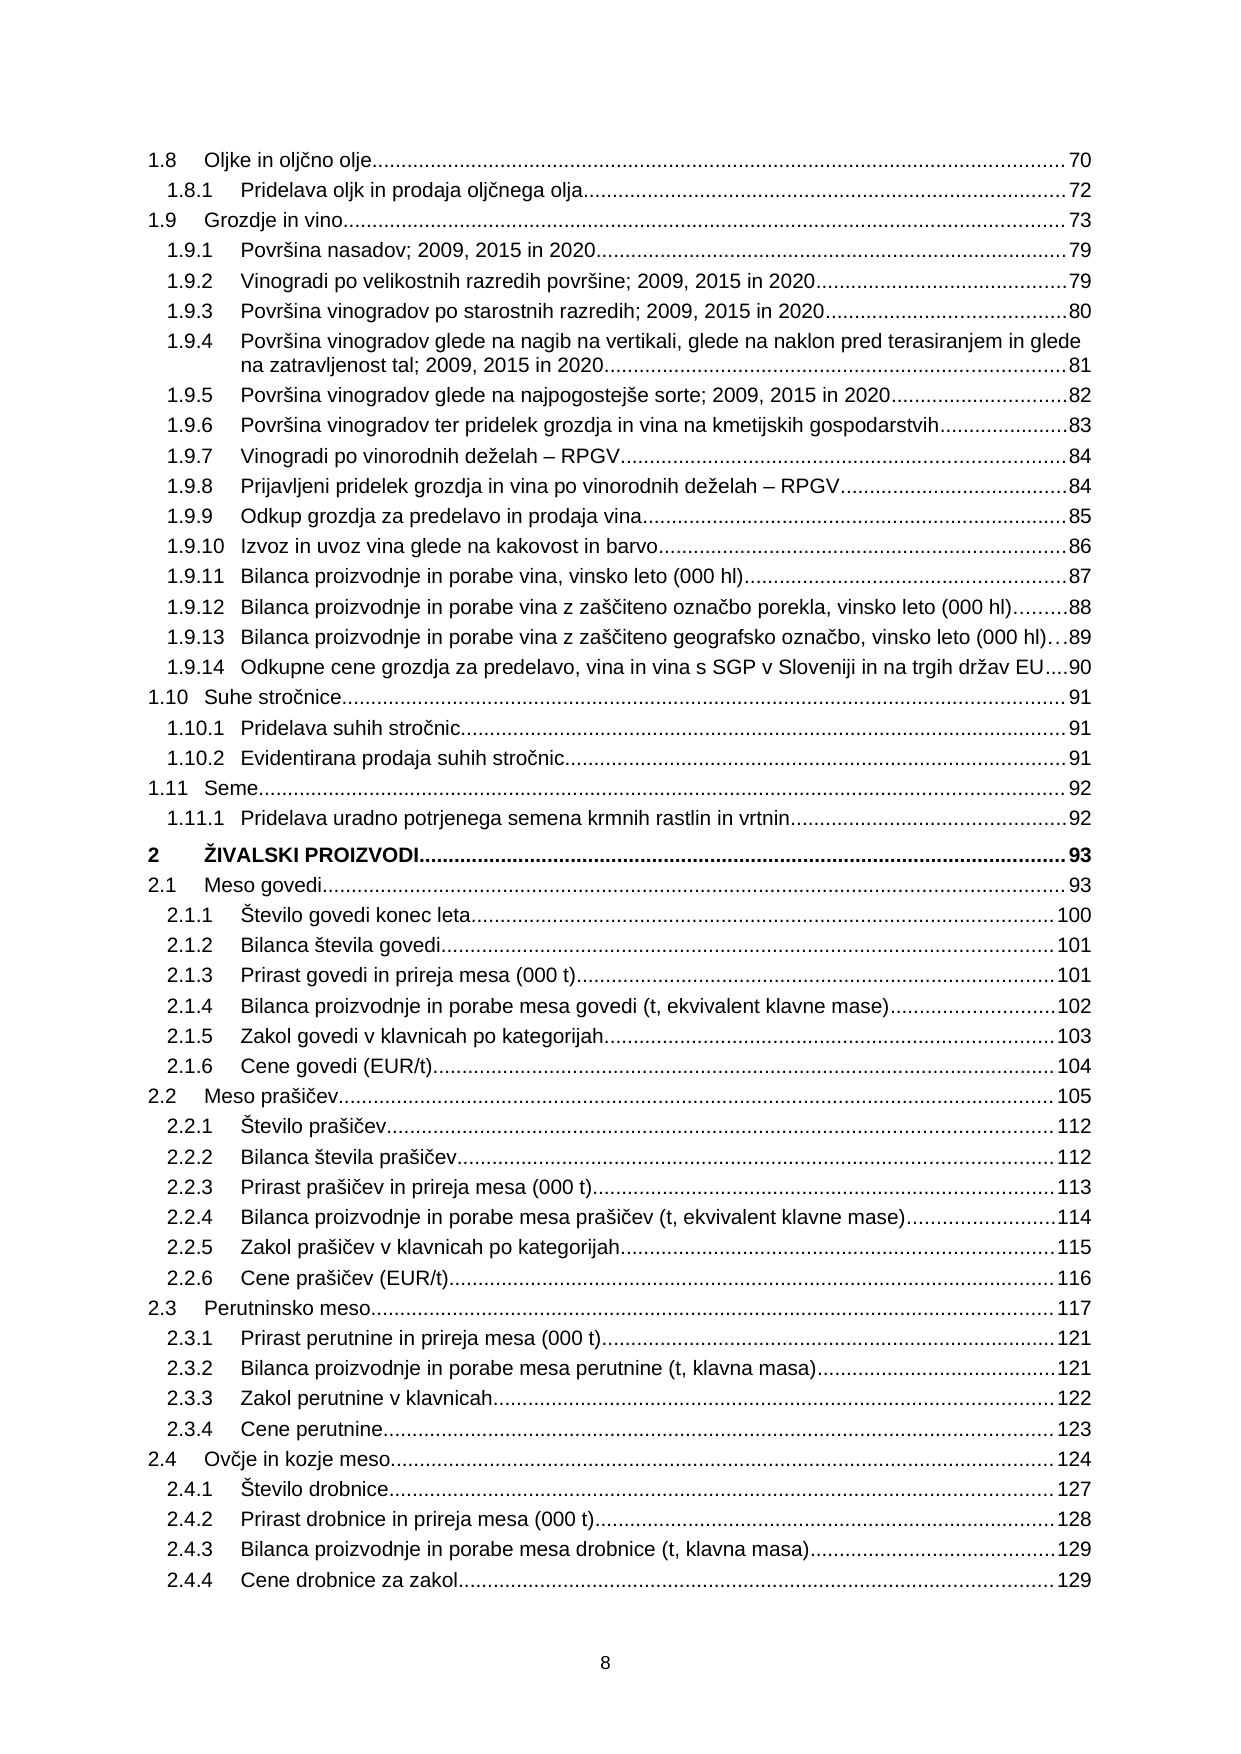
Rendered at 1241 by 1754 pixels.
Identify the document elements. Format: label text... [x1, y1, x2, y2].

text 2.1.3 Prirast govedi in prireja mesa (000 t) 101 [167, 963, 1092, 987]
text 1.9.8 Prijavljeni pridelek grozdja in vina po vinorodnih deželah – RPGV 84 [167, 474, 1092, 498]
text 2.1.2 Bilanca števila govedi 101 [167, 933, 1092, 957]
text 2.4.2 Prirast drobnice in prireja mesa (000 t) 128 [167, 1507, 1092, 1531]
text 2 ŽIVALSKI PROIZVODI 93 [148, 842, 1092, 866]
text 2.3.4 Cene perutnine 123 [167, 1416, 1092, 1440]
text 1.10.1 Pridelava suhih stročnic 91 [167, 715, 1092, 739]
text 1.9.2 Vinogradi po velikostnih razredih površine; 2009, 2015 in 2020 79 [167, 268, 1092, 292]
text 2.1 Meso govedi 93 [148, 873, 1092, 897]
text 2.4 Ovčje in kozje meso 124 [148, 1447, 1092, 1471]
text 2.3.2 Bilanca proizvodnje in porabe mesa perutnine (t, klavna masa) 121 [167, 1356, 1092, 1380]
text 1.9.13 Bilanca proizvodnje in porabe vina z zaščiteno geografsko označbo, vinsko leto (000 hl) 89 [167, 625, 1092, 649]
text 2.4.1 Število drobnice 127 [167, 1477, 1092, 1501]
text 1.9.7 Vinogradi po vinorodnih deželah – RPGV 84 [167, 443, 1092, 467]
text 2.2.2 Bilanca števila prašičev 112 [167, 1144, 1092, 1168]
text 1.9 Grozdje in vino 73 [148, 208, 1092, 232]
text 1.10 Suhe stročnice 91 [148, 685, 1092, 709]
text 1.9.14 Odkupne cene grozdja za predelavo, vina in vina s SGP v Sloveniji in na trgih držav EU 90 [167, 655, 1092, 679]
text 1.8 Oljke in oljčno olje 70 [148, 148, 1092, 172]
text 1.9.11 Bilanca proizvodnje in porabe vina, vinsko leto (000 hl) 87 [167, 564, 1092, 588]
text 1.11 Seme 92 [148, 776, 1092, 800]
text 2.1.6 Cene govedi (EUR/t) 104 [167, 1054, 1092, 1078]
text 1.9.3 Površina vinogradov po starostnih razredih; 2009, 2015 in 2020 80 [167, 299, 1092, 323]
text 2.1.4 Bilanca proizvodnje in porabe mesa govedi (t, ekvivalent klavne mase) 102 [167, 993, 1092, 1017]
text 2.2.3 Prirast prašičev in prireja mesa (000 t) 113 [167, 1175, 1092, 1199]
text 1.11.1 Pridelava uradno potrjenega semena krmnih rastlin in vrtnin 92 [167, 806, 1092, 830]
text 2.2.5 Zakol prašičev v klavnicah po kategorijah 115 [167, 1235, 1092, 1259]
text 1.9.10 Izvoz in uvoz vina glede na kakovost in barvo 86 [167, 534, 1092, 558]
text 2.4.4 Cene drobnice za zakol 129 [167, 1567, 1092, 1591]
text 2.2.4 Bilanca proizvodnje in porabe mesa prašičev (t, ekvivalent klavne mase) 114 [167, 1205, 1092, 1229]
text 1.9.4 Površina vinogradov glede na nagib na vertikali, glede na naklon pred terasiranjem in glede na zatravljenost tal; 2009, 2015 in 2020 81 [167, 329, 1092, 377]
text 2.3.1 Prirast perutnine in prireja mesa (000 t) 121 [167, 1326, 1092, 1350]
text 1.9.9 Odkup grozdja za predelavo in prodaja vina 85 [167, 504, 1092, 528]
text 2.3 Perutninsko meso 117 [148, 1296, 1092, 1319]
text 2.2.1 Število prašičev 112 [167, 1114, 1092, 1138]
text 2.1.1 Število govedi konec leta 100 [167, 903, 1092, 927]
text 2.2 Meso prašičev 105 [148, 1084, 1092, 1108]
text 1.10.2 Evidentirana prodaja suhih stročnic 91 [167, 746, 1092, 769]
text 1.9.12 Bilanca proizvodnje in porabe vina z zaščiteno označbo porekla, vinsko leto (000 hl) 88 [167, 594, 1092, 618]
text 2.2.6 Cene prašičev (EUR/t) 116 [167, 1265, 1092, 1289]
text 2.1.5 Zakol govedi v klavnicah po kategorijah 103 [167, 1024, 1092, 1048]
text 1.9.5 Površina vinogradov glede na najpogostejše sorte; 2009, 2015 in 2020 82 [167, 383, 1092, 407]
text 1.8.1 Pridelava oljk in prodaja oljčnega olja 72 [167, 178, 1092, 202]
text 1.9.6 Površina vinogradov ter pridelek grozdja in vina na kmetijskih gospodarstvih 83 [167, 413, 1092, 437]
text 1.9.1 Površina nasadov; 2009, 2015 in 2020 79 [167, 238, 1092, 262]
text 2.3.3 Zakol perutnine v klavnicah 122 [167, 1386, 1092, 1410]
text 2.4.3 Bilanca proizvodnje in porabe mesa drobnice (t, klavna masa) 129 [167, 1537, 1092, 1561]
